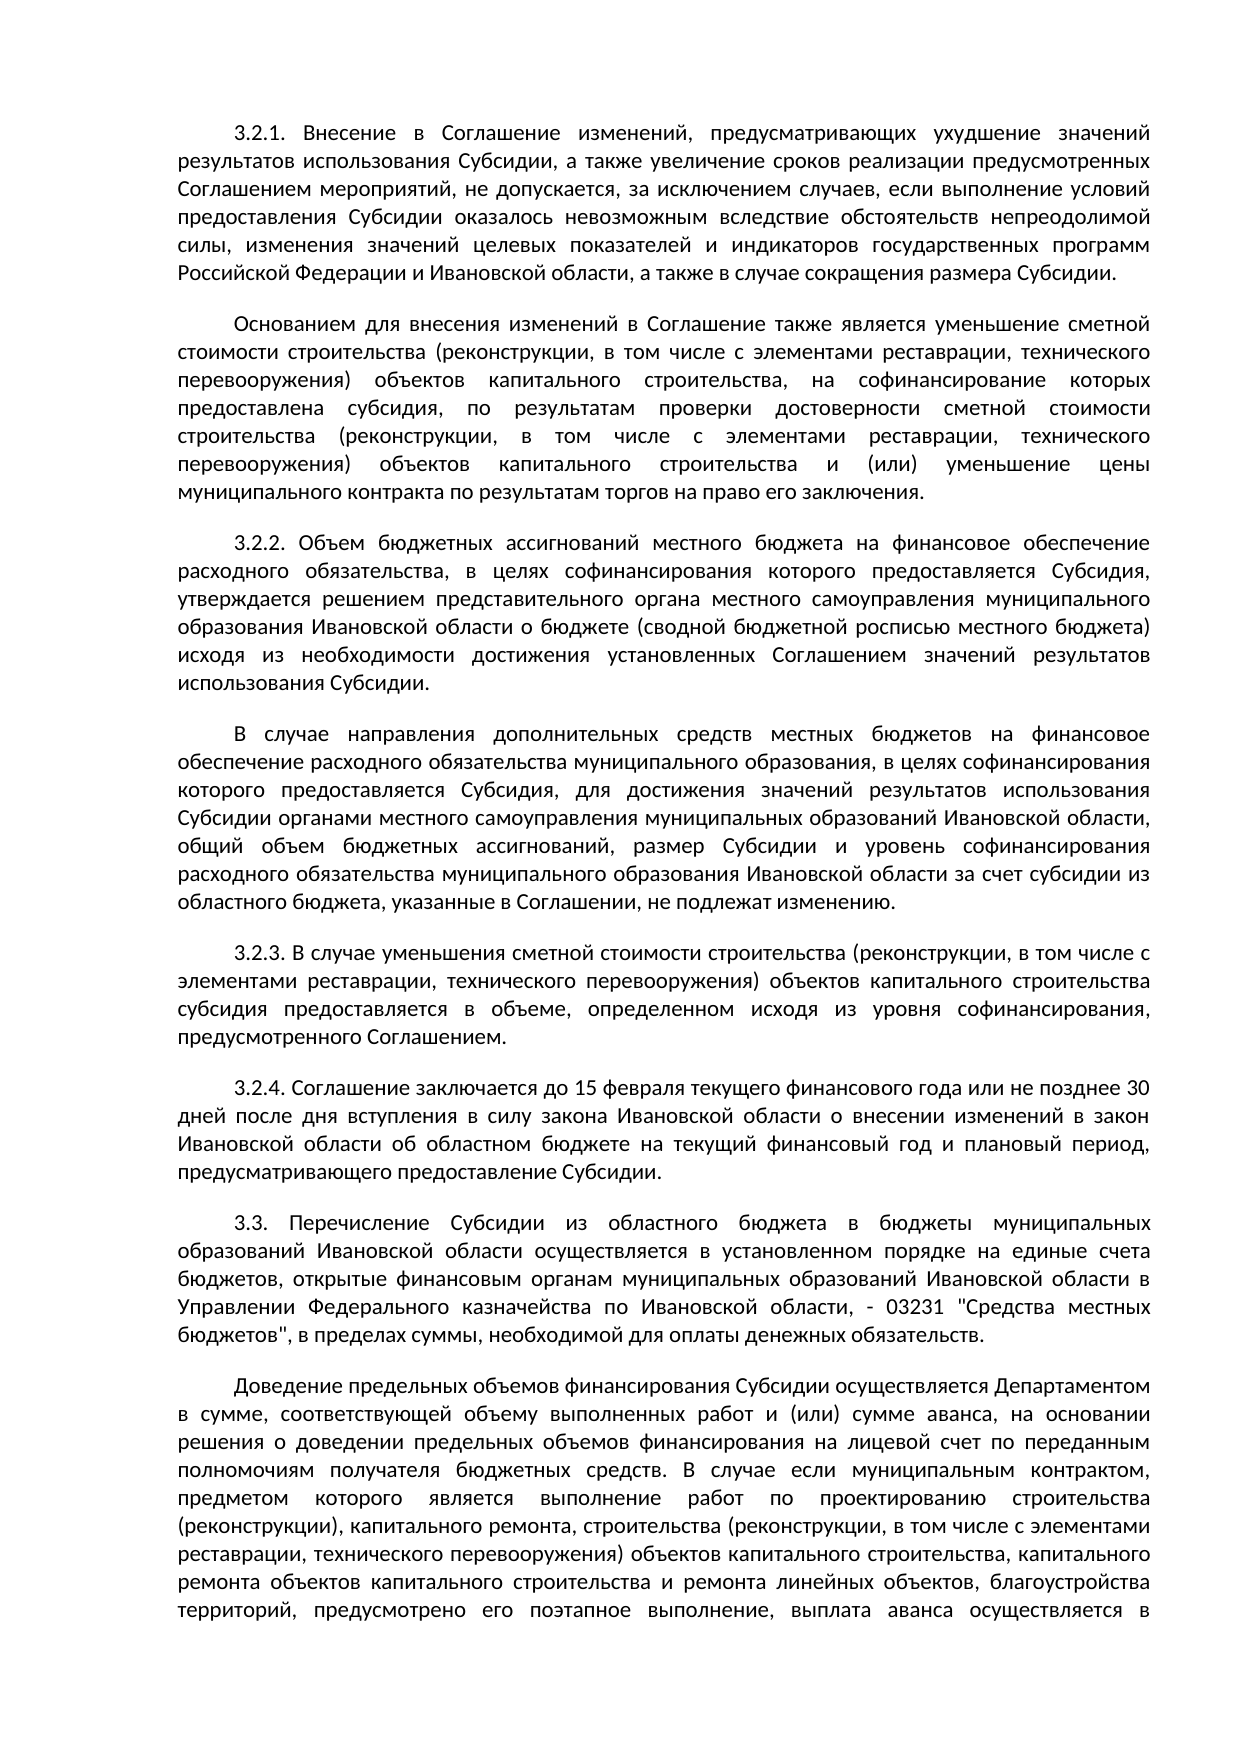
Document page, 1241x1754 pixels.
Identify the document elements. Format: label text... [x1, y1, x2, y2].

text Основанием для внесения изменений в Соглашение также является уменьшение сметной стоимости строительства (реконструкции, в том числе с элементами реставрации, технического перевооружения) объектов капитального строительства, на софинансирование которых предоставлена субсидия, по результатам проверки достоверности сметной стоимости строительства (реконструкции, в том числе с элементами реставрации, технического перевооружения) объектов капитального строительства и (или) уменьшение цены муниципального контракта по результатам торгов на право его заключения. [177, 309, 1152, 505]
text 3.2.2. Объем бюджетных ассигнований местного бюджета на финансовое обеспечение расходного обязательства, в целях софинансирования которого предоставляется Субсидия, утверждается решением представительного органа местного самоуправления муниципального образования Ивановской области о бюджете (сводной бюджетной росписью местного бюджета) исходя из необходимости достижения установленных Соглашением значений результатов использования Субсидии. [177, 528, 1152, 696]
text В случае направления дополнительных средств местных бюджетов на финансовое обеспечение расходного обязательства муниципального образования, в целях софинансирования которого предоставляется Субсидия, для достижения значений результатов использования Субсидии органами местного самоуправления муниципальных образований Ивановской области, общий объем бюджетных ассигнований, размер Субсидии и уровень софинансирования расходного обязательства муниципального образования Ивановской области за счет субсидии из областного бюджета, указанные в Соглашении, не подлежат изменению. [177, 719, 1152, 915]
text 3.2.4. Соглашение заключается до 15 февраля текущего финансового года или не позднее 30 дней после дня вступления в силу закона Ивановской области о внесении изменений в закон Ивановской области об областном бюджете на текущий финансовый год и плановый период, предусматривающего предоставление Субсидии. [177, 1073, 1152, 1185]
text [177, 1371, 1152, 1623]
text 3.2.3. В случае уменьшения сметной стоимости строительства (реконструкции, в том числе с элементами реставрации, технического перевооружения) объектов капитального строительства субсидия предоставляется в объеме, определенном исходя из уровня софинансирования, предусмотренного Соглашением. [177, 938, 1152, 1050]
text 3.2.1. Внесение в Соглашение изменений, предусматривающих ухудшение значений результатов использования Субсидии, а также увеличение сроков реализации предусмотренных Соглашением мероприятий, не допускается, за исключением случаев, если выполнение условий предоставления Субсидии оказалось невозможным вследствие обстоятельств непреодолимой силы, изменения значений целевых показателей и индикаторов государственных программ Российской Федерации и Ивановской области, а также в случае сокращения размера Субсидии. [177, 118, 1152, 286]
text 3.3. Перечисление Субсидии из областного бюджета в бюджеты муниципальных образований Ивановской области осуществляется в установленном порядке на единые счета бюджетов, открытые финансовым органам муниципальных образований Ивановской области в Управлении Федерального казначейства по Ивановской области, - 03231 "Средства местных бюджетов", в пределах суммы, необходимой для оплаты денежных обязательств. [177, 1208, 1152, 1348]
